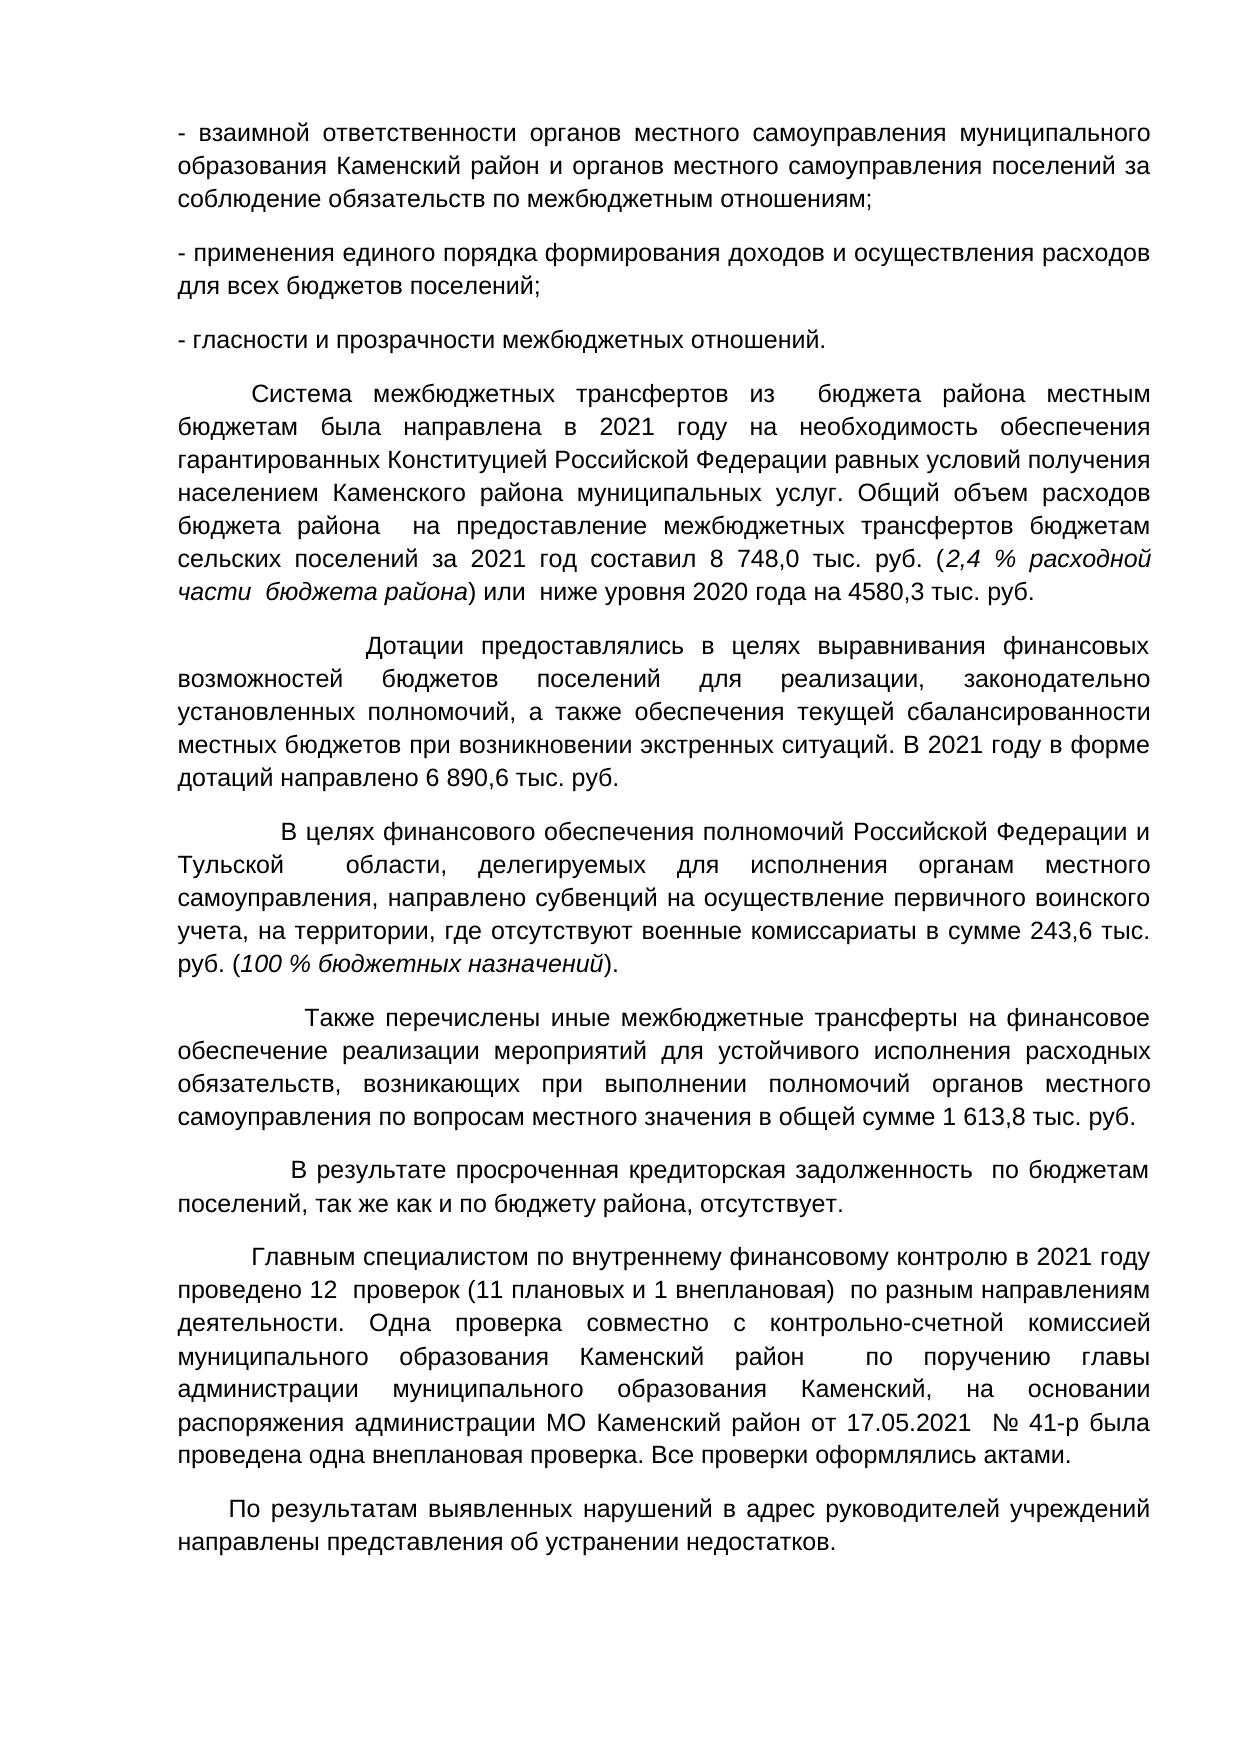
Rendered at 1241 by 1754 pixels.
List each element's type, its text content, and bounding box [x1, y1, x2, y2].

text Система межбюджетных трансфертов из бюджета района местным бюджетам была направлена в 2021 году на необходимость обеспечения гарантированных Конституцией Российской Федерации равных условий получения населением Каменского района муниципальных услуг. Общий объем расходов бюджета района на предоставление межбюджетных трансфертов бюджетам сельских поселений за 2021 год составил 8 748,0 тыс. руб. (2,4 % расходной части бюджета района) или ниже уровня 2020 года на 4580,3 тыс. руб. [177, 379, 1152, 606]
text - гласности и прозрачности межбюджетных отношений. [177, 325, 1152, 354]
text Также перечислены иные межбюджетные трансферты на финансовое обеспечение реализации мероприятий для устойчивого исполнения расходных обязательств, возникающих при выполнении полномочий органов местного самоуправления по вопросам местного значения в общей сумме 1 613,8 тыс. руб. [177, 1003, 1152, 1130]
text - взаимной ответственности органов местного самоуправления муниципального образования Каменский район и органов местного самоуправления поселений за соблюдение обязательств по межбюджетным отношениям; [177, 118, 1152, 213]
text По результатам выявленных нарушений в адрес руководителей учреждений направлены представления об устранении недостатков. [177, 1494, 1152, 1556]
text - применения единого порядка формирования доходов и осуществления расходов для всех бюджетов поселений; [177, 238, 1152, 300]
text Главным специалистом по внутреннему финансовому контролю в 2021 году проведено 12 проверок (11 плановых и 1 внеплановая) по разным направлениям деятельности. Одна проверка совместно с контрольно-счетной комиссией муниципального образования Каменский район по поручению главы администрации муниципального образования Каменский, на основании распоряжения администрации МО Каменский район от 17.05.2021 № 41-р была проведена одна внеплановая проверка. Все проверки оформлялись актами. [177, 1242, 1152, 1469]
text В целях финансового обеспечения полномочий Российской Федерации и Тульской области, делегируемых для исполнения органам местного самоуправления, направлено субвенций на осуществление первичного воинского учета, на территории, где отсутствуют военные комиссариаты в сумме 243,6 тыс. руб. (100 % бюджетных назначений). [177, 817, 1152, 977]
text Дотации предоставлялись в целях выравнивания финансовых возможностей бюджетов поселений для реализации, законодательно установленных полномочий, а также обеспечения текущей сбалансированности местных бюджетов при возникновении экстренных ситуаций. В 2021 году в форме дотаций направлено 6 890,6 тыс. руб. [177, 631, 1152, 792]
text В результате просроченная кредиторская задолженность по бюджетам поселений, так же как и по бюджету района, отсутствует. [177, 1156, 1152, 1217]
